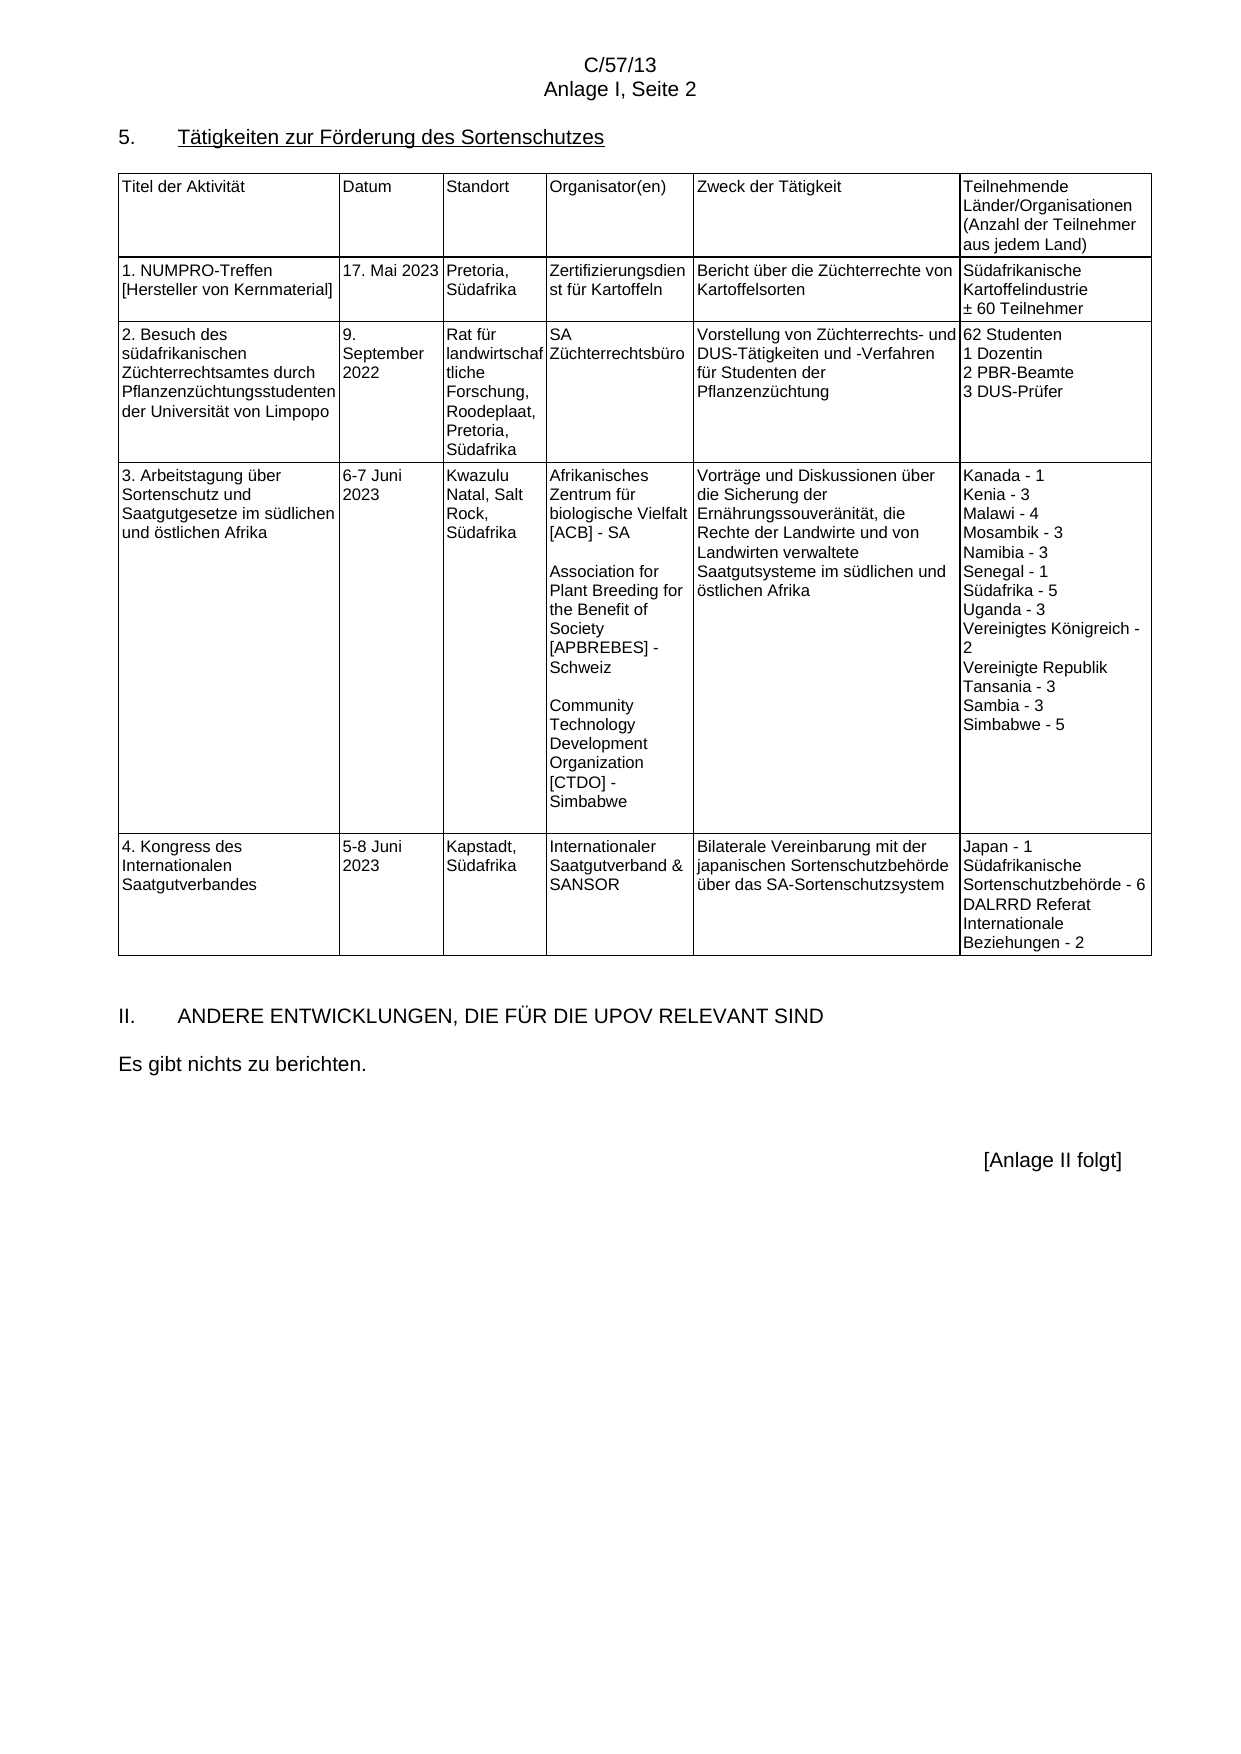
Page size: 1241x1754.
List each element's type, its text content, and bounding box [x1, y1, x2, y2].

table_header Datum [340, 174, 443, 256]
table_cell Kapstadt, Südafrika [444, 834, 546, 955]
text [Anlage II folgt] [118, 1147, 1122, 1171]
table_cell 3. Arbeitstagung über Sortenschutz und Saatgutgesetze im südlichen und östlichen Afrika [119, 463, 339, 833]
table_cell 6-7 Juni 2023 [340, 463, 443, 833]
text II. ANDERE ENTWICKLUNGEN, DIE FÜR DIE UPOV RELEVANT SIND [118, 1004, 1122, 1028]
table_cell Zertifizierungsdienst für Kartoffeln [547, 258, 693, 321]
table_cell Kwazulu Natal, Salt Rock, Südafrika [444, 463, 546, 833]
table_cell Bilaterale Vereinbarung mit der japanischen Sortenschutzbehörde über das SA-Sortenschutzsystem [694, 834, 959, 955]
table_cell 2. Besuch des südafrikanischen Züchterrechtsamtes durch Pflanzenzüchtungsstudenten der Universität von Limpopo [119, 322, 339, 462]
table_cell Internationaler Saatgutverband & SANSOR [547, 834, 693, 955]
text Es gibt nichts zu berichten. [118, 1052, 1122, 1076]
table_cell Afrikanisches Zentrum für biologische Vielfalt [ACB] - SA Association for Plant Breeding for the Benefit of Society [APBREBES] - Schweiz Community Technology Development Organization [CTDO] - Simbabwe [547, 463, 693, 833]
table_header Zweck der Tätigkeit [694, 174, 959, 256]
table_cell Japan - 1 Südafrikanische Sortenschutzbehörde - 6 DALRRD Referat Internationale Beziehungen - 2 [961, 834, 1151, 955]
table_cell 4. Kongress des Internationalen Saatgutverbandes [119, 834, 339, 955]
table_header Titel der Aktivität [119, 174, 339, 256]
table_cell Rat für landwirtschaftliche Forschung, Roodeplaat, Pretoria, Südafrika [444, 322, 546, 462]
table_cell Kanada - 1 Kenia - 3 Malawi - 4 Mosambik - 3 Namibia - 3 Senegal - 1 Südafrika - 5 Uganda - 3 Vereinigtes Königreich - 2 Vereinigte Republik Tansania - 3 Sambia - 3 Simbabwe - 5 [961, 463, 1151, 833]
text 5. Tätigkeiten zur Förderung des Sortenschutzes [118, 125, 1122, 149]
table_cell Vorstellung von Züchterrechts- und DUS-Tätigkeiten und -Verfahren für Studenten der Pflanzenzüchtung [694, 322, 959, 462]
table_cell 62 Studenten 1 Dozentin 2 PBR-Beamte 3 DUS-Prüfer [961, 322, 1151, 462]
table_cell 9. September 2022 [340, 322, 443, 462]
table_header Teilnehmende Länder/Organisationen (Anzahl der Teilnehmer aus jedem Land) [961, 174, 1151, 256]
table_header Organisator(en) [547, 174, 693, 256]
table_cell SA Züchterrechtsbüro [547, 322, 693, 462]
table_cell 17. Mai 2023 [340, 258, 443, 321]
table_cell 1. NUMPRO-Treffen [Hersteller von Kernmaterial] [119, 258, 339, 321]
table_cell Vorträge und Diskussionen über die Sicherung der Ernährungssouveränität, die Rechte der Landwirte und von Landwirten verwaltete Saatgutsysteme im südlichen und östlichen Afrika [694, 463, 959, 833]
table_cell Pretoria, Südafrika [444, 258, 546, 321]
table_cell 5-8 Juni 2023 [340, 834, 443, 955]
table_header Standort [444, 174, 546, 256]
table_cell Bericht über die Züchterrechte von Kartoffelsorten [694, 258, 959, 321]
table_cell Südafrikanische Kartoffelindustrie ± 60 Teilnehmer [961, 258, 1151, 321]
